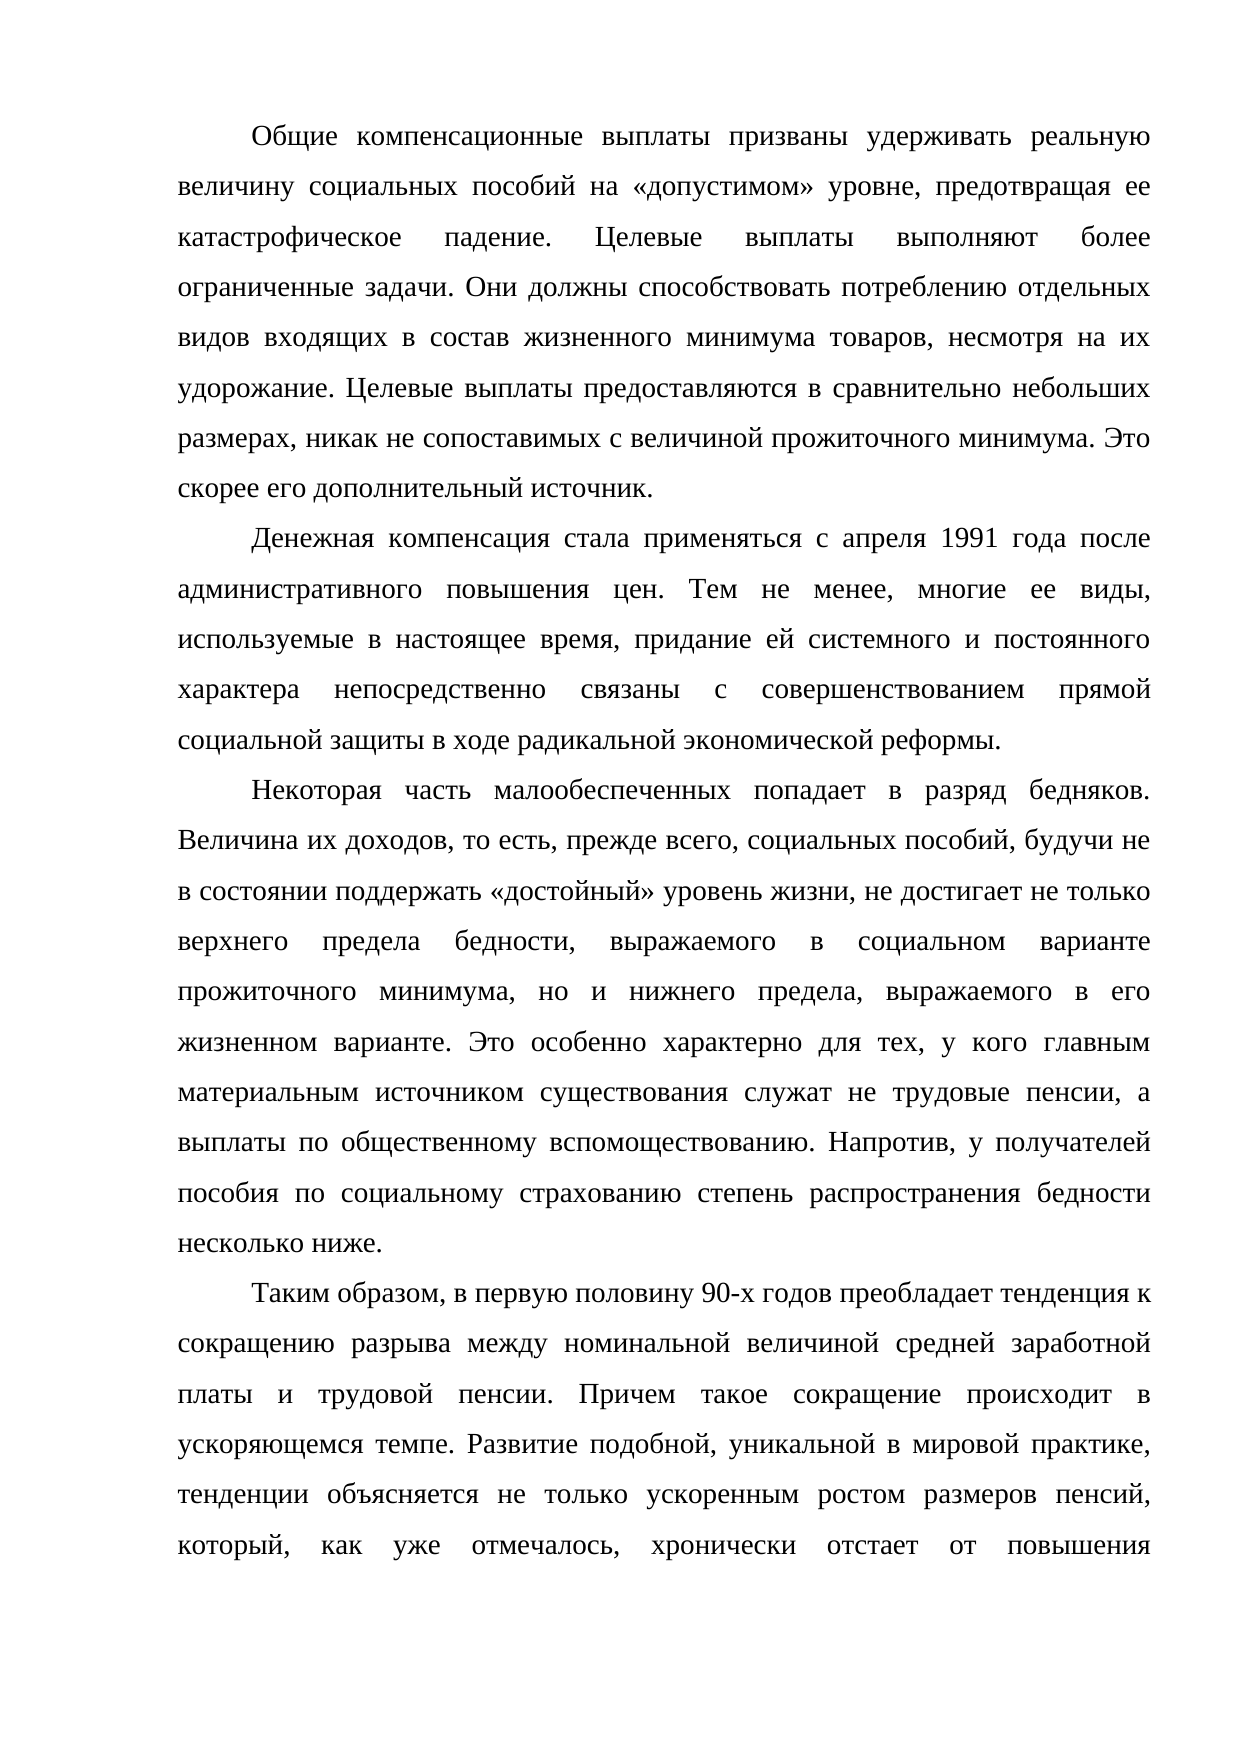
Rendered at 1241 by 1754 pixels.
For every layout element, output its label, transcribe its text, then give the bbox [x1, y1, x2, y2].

text Денежная компенсация стала применяться с апреля 1991 года после административного повышения цен. Тем не менее, многие ее виды, используемые в настоящее время, придание ей системного и постоянного характера непосредственно связаны с совершенствованием прямой социальной защиты в ходе радикальной экономической реформы. [177, 521, 1152, 755]
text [177, 1275, 1152, 1560]
text Общие компенсационные выплаты призваны удерживать реальную величину социальных пособий на «допустимом» уровне, предотвращая ее катастрофическое падение. Целевые выплаты выполняют более ограниченные задачи. Они должны способствовать потреблению отдельных видов входящих в состав жизненного минимума товаров, несмотря на их удорожание. Целевые выплаты предоставляются в сравнительно небольших размерах, никак не сопоставимых с величиной прожиточного минимума. Это скорее его дополнительный источник. [177, 118, 1152, 504]
text Некоторая часть малообеспеченных попадает в разряд бедняков. Величина их доходов, то есть, прежде всего, социальных пособий, будучи не в состоянии поддержать «достойный» уровень жизни, не достигает не только верхнего предела бедности, выражаемого в социальном варианте прожиточного минимума, но и нижнего предела, выражаемого в его жизненном варианте. Это особенно характерно для тех, у кого главным материальным источником существования служат не трудовые пенсии, а выплаты по общественному вспомоществованию. Напротив, у получателей пособия по социальному страхованию степень распространения бедности несколько ниже. [177, 772, 1152, 1258]
